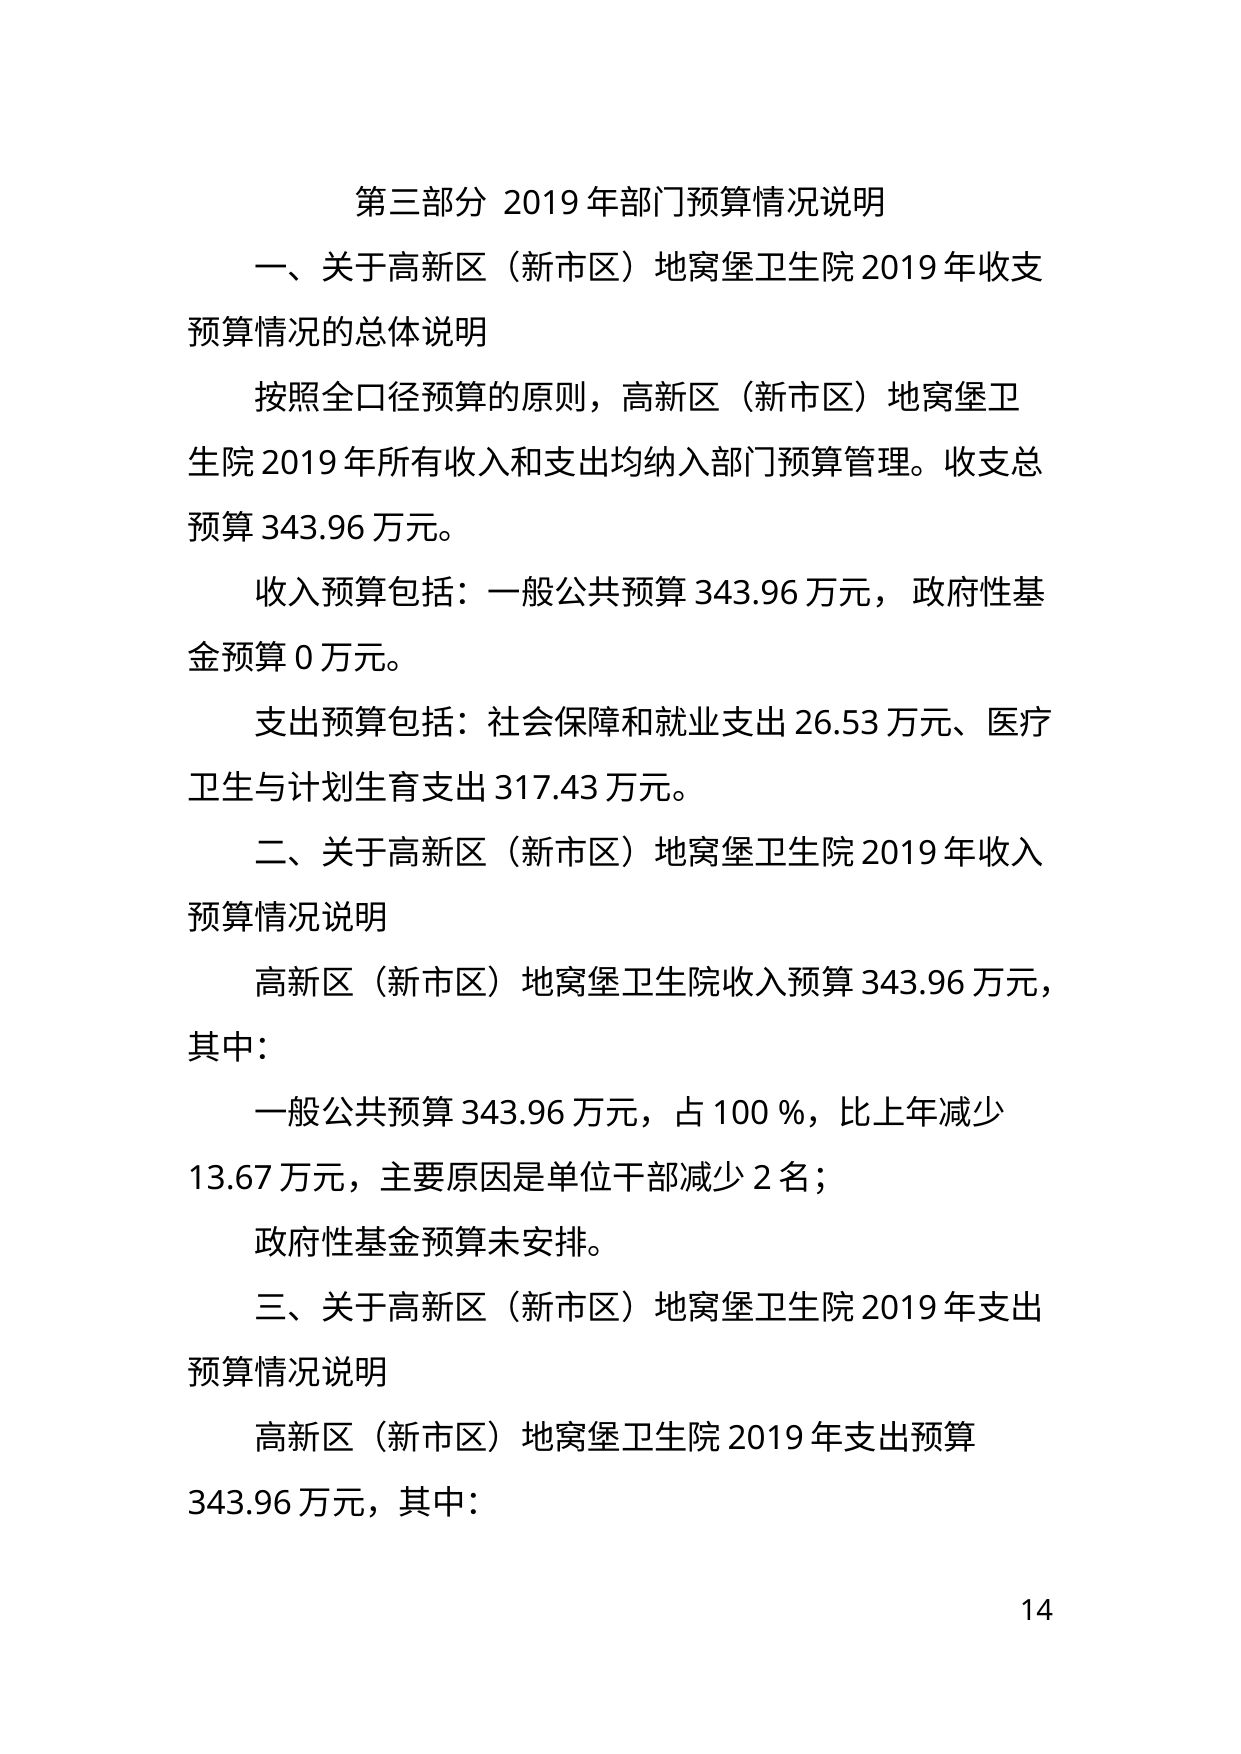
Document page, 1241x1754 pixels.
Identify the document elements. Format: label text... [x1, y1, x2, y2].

text 高新区（新市区）地窝堡卫生院收入预算343.96万元，其中： [187, 947, 1053, 1077]
text 按照全口径预算的原则，高新区（新市区）地窝堡卫生院2019年所有收入和支出均纳入部门预算管理。收支总预算343.96万元。 [187, 362, 1053, 557]
text 收入预算包括：一般公共预算343.96万元， 政府性基金预算0万元。 [187, 557, 1053, 687]
text 政府性基金预算未安排。 [187, 1207, 1053, 1272]
text 三、关于高新区（新市区）地窝堡卫生院2019年支出预算情况说明 [187, 1272, 1053, 1402]
text 支出预算包括：社会保障和就业支出26.53万元、医疗卫生与计划生育支出317.43万元。 [187, 687, 1053, 817]
text 一般公共预算343.96万元，占100 %，比上年减少13.67万元，主要原因是单位干部减少2名； [187, 1077, 1053, 1207]
text 高新区（新市区）地窝堡卫生院2019年支出预算343.96万元，其中： [187, 1402, 1053, 1532]
text 第三部分 2019年部门预算情况说明 [187, 167, 1053, 232]
text 二、关于高新区（新市区）地窝堡卫生院2019年收入预算情况说明 [187, 817, 1053, 947]
text 一、关于高新区（新市区）地窝堡卫生院2019年收支预算情况的总体说明 [187, 232, 1053, 362]
